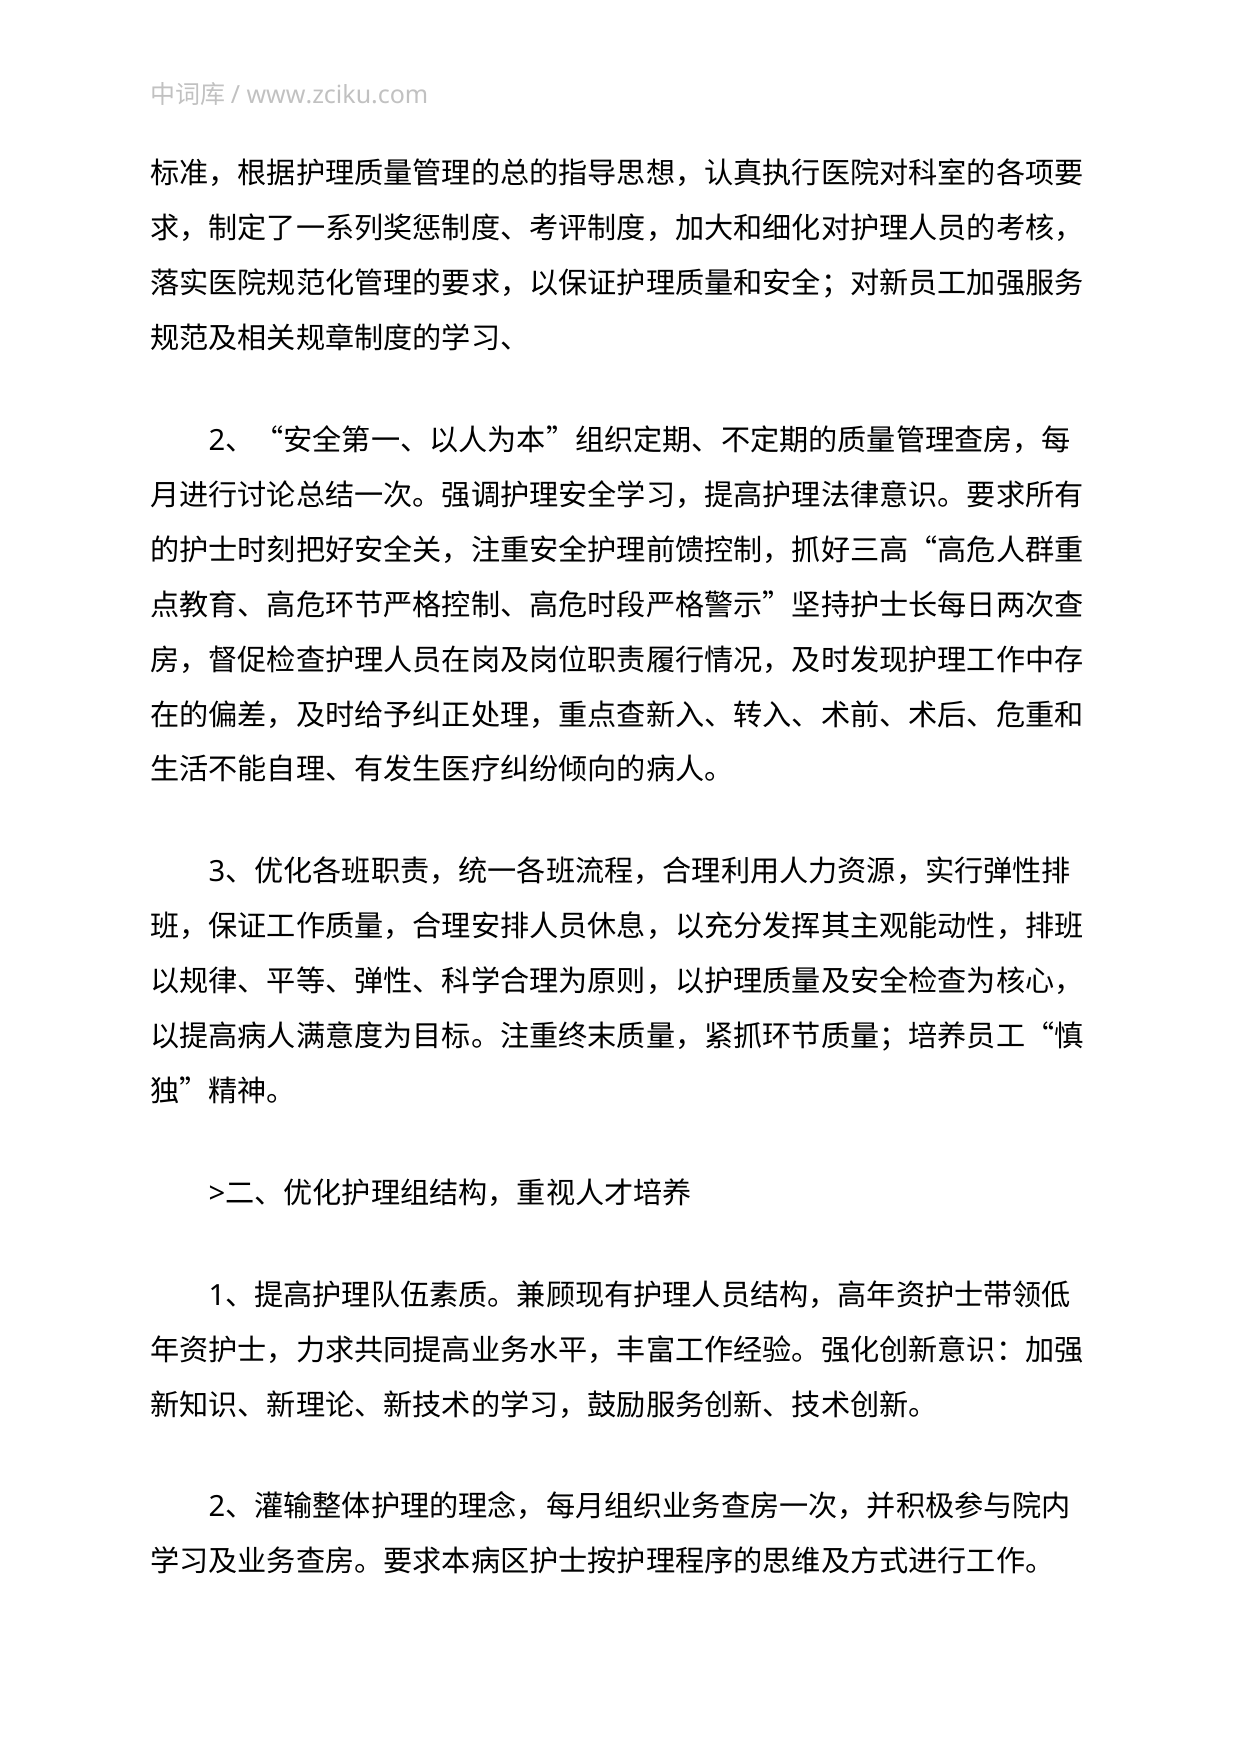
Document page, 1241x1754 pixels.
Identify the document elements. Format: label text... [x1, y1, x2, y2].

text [150, 150, 1090, 357]
text 1、提高护理队伍素质。兼顾现有护理人员结构，高年资护士带领低年资护士，力求共同提高业务水平，丰富工作经验。强化创新意识：加强新知识、新理论、新技术的学习，鼓励服务创新、技术创新。 [150, 1271, 1090, 1423]
text 2、灌输整体护理的理念，每月组织业务查房一次，并积极参与院内学习及业务查房。要求本病区护士按护理程序的思维及方式进行工作。 [150, 1483, 1090, 1580]
text 2、“安全第一、以人为本”组织定期、不定期的质量管理查房，每月进行讨论总结一次。强调护理安全学习，提高护理法律意识。要求所有的护士时刻把好安全关，注重安全护理前馈控制，抓好三高“高危人群重点教育、高危环节严格控制、高危时段严格警示”坚持护士长每日两次查房，督促检查护理人员在岗及岗位职责履行情况，及时发现护理工作中存在的偏差，及时给予纠正处理，重点查新入、转入、术前、术后、危重和生活不能自理、有发生医疗纠纷倾向的病人。 [150, 416, 1090, 788]
text >二、优化护理组结构，重视人才培养 [150, 1169, 1090, 1212]
text 3、优化各班职责，统一各班流程，合理利用人力资源，实行弹性排班，保证工作质量，合理安排人员休息，以充分发挥其主观能动性，排班以规律、平等、弹性、科学合理为原则，以护理质量及安全检查为核心，以提高病人满意度为目标。注重终末质量，紧抓环节质量；培养员工“慎独”精神。 [150, 848, 1090, 1110]
